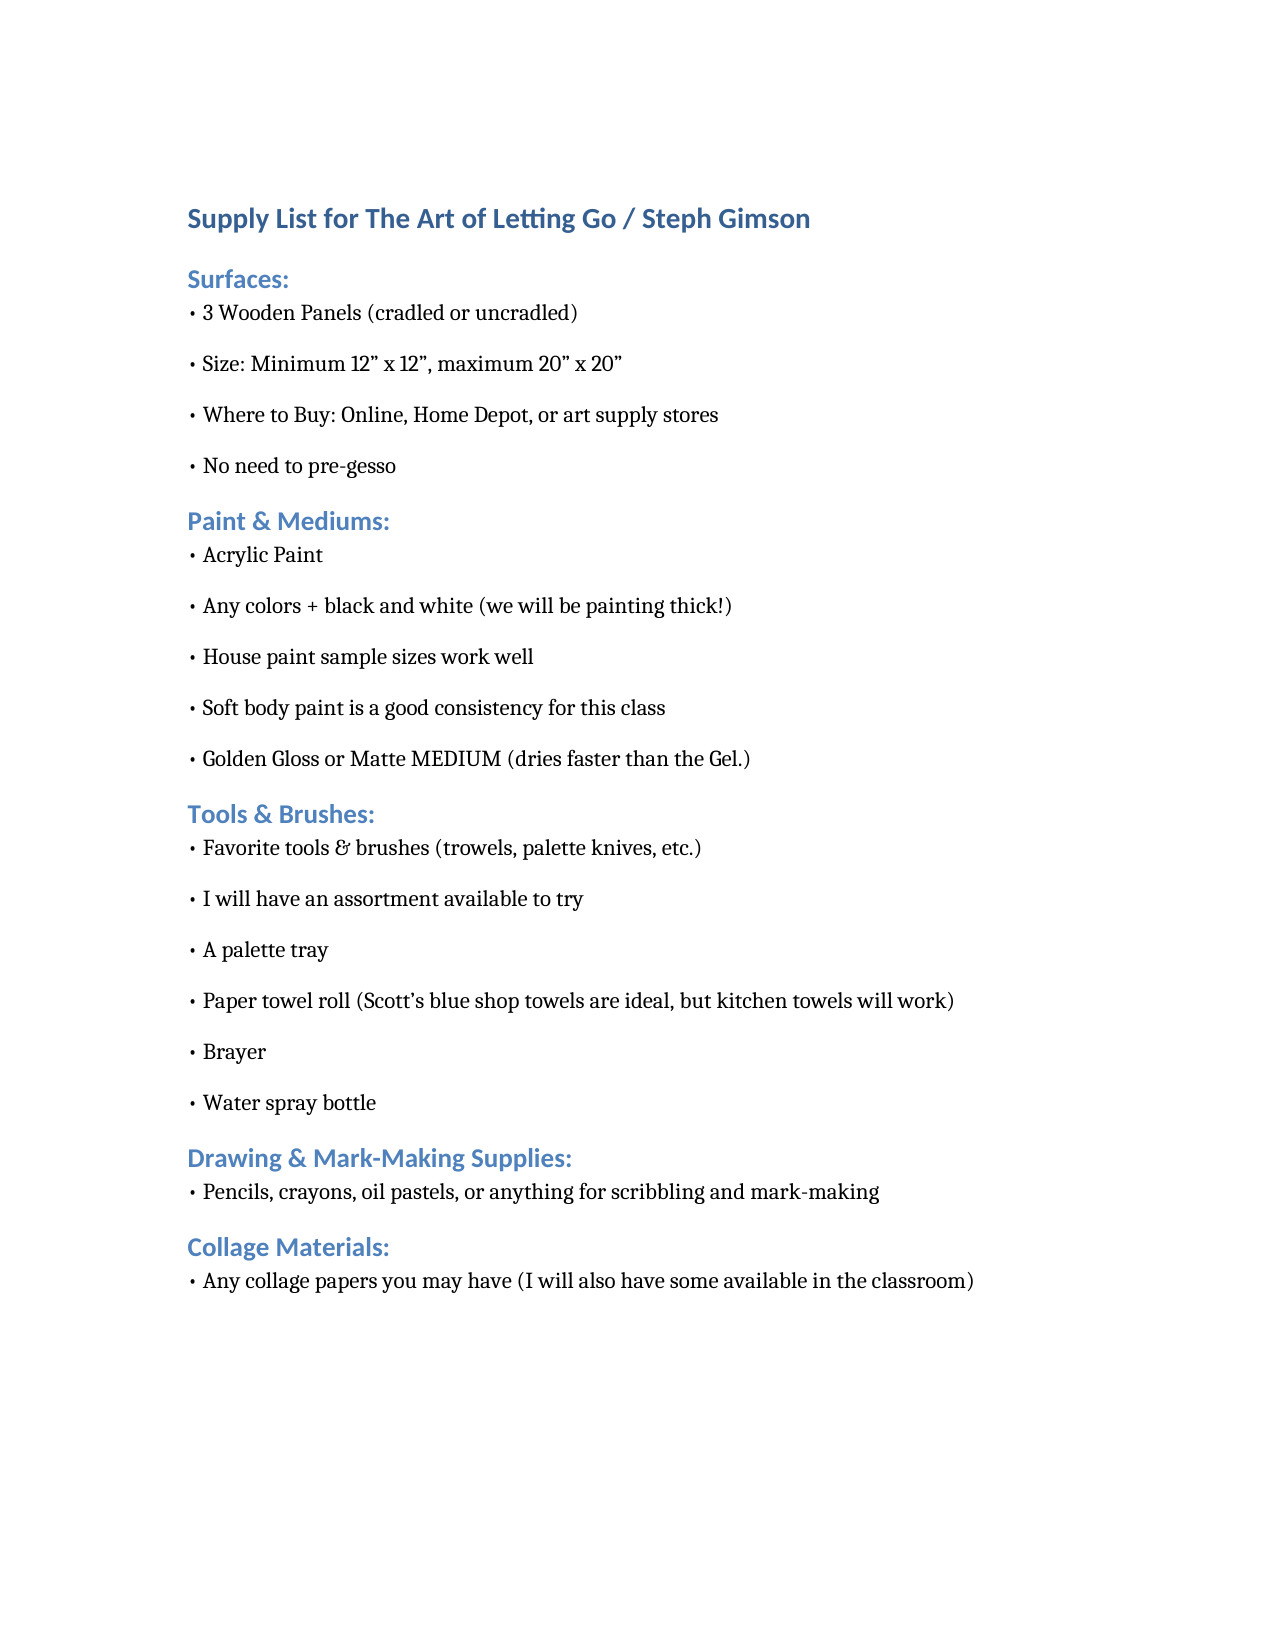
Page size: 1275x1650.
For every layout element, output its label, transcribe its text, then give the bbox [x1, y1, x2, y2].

subtitle Supply List for The Art of Letting Go / Steph Gimson [187, 200, 1087, 236]
text • No need to pre-gesso [187, 453, 1087, 479]
text • Favorite tools & brushes (trowels, palette knives, etc.) [187, 835, 1087, 861]
text • Acrylic Paint [187, 542, 1087, 568]
text • Size: Minimum 12” x 12”, maximum 20” x 20” [187, 351, 1087, 377]
text • Soft body paint is a good consistency for this class [187, 695, 1087, 721]
text • Any collage papers you may have (I will also have some available in the classroom) [187, 1268, 1087, 1294]
subtitle Collage Materials: [187, 1230, 1087, 1263]
text • Where to Buy: Online, Home Depot, or art supply stores [187, 402, 1087, 428]
text • Golden Gloss or Matte MEDIUM (dries faster than the Gel.) [187, 746, 1087, 772]
text • 3 Wooden Panels (cradled or uncradled) [187, 300, 1087, 326]
text • Brayer [187, 1039, 1087, 1065]
text • Any colors + black and white (we will be painting thick!) [187, 593, 1087, 619]
subtitle Drawing & Mark-Making Supplies: [187, 1141, 1087, 1174]
text • Paper towel roll (Scott’s blue shop towels are ideal, but kitchen towels will work) [187, 988, 1087, 1014]
subtitle Surfaces: [187, 262, 1087, 295]
text • House paint sample sizes work well [187, 644, 1087, 670]
text • A palette tray [187, 937, 1087, 963]
text • I will have an assortment available to try [187, 886, 1087, 912]
text • Pencils, crayons, oil pastels, or anything for scribbling and mark-making [187, 1179, 1087, 1205]
text • Water spray bottle [187, 1090, 1087, 1116]
subtitle Paint & Mediums: [187, 504, 1087, 537]
subtitle Tools & Brushes: [187, 797, 1087, 830]
